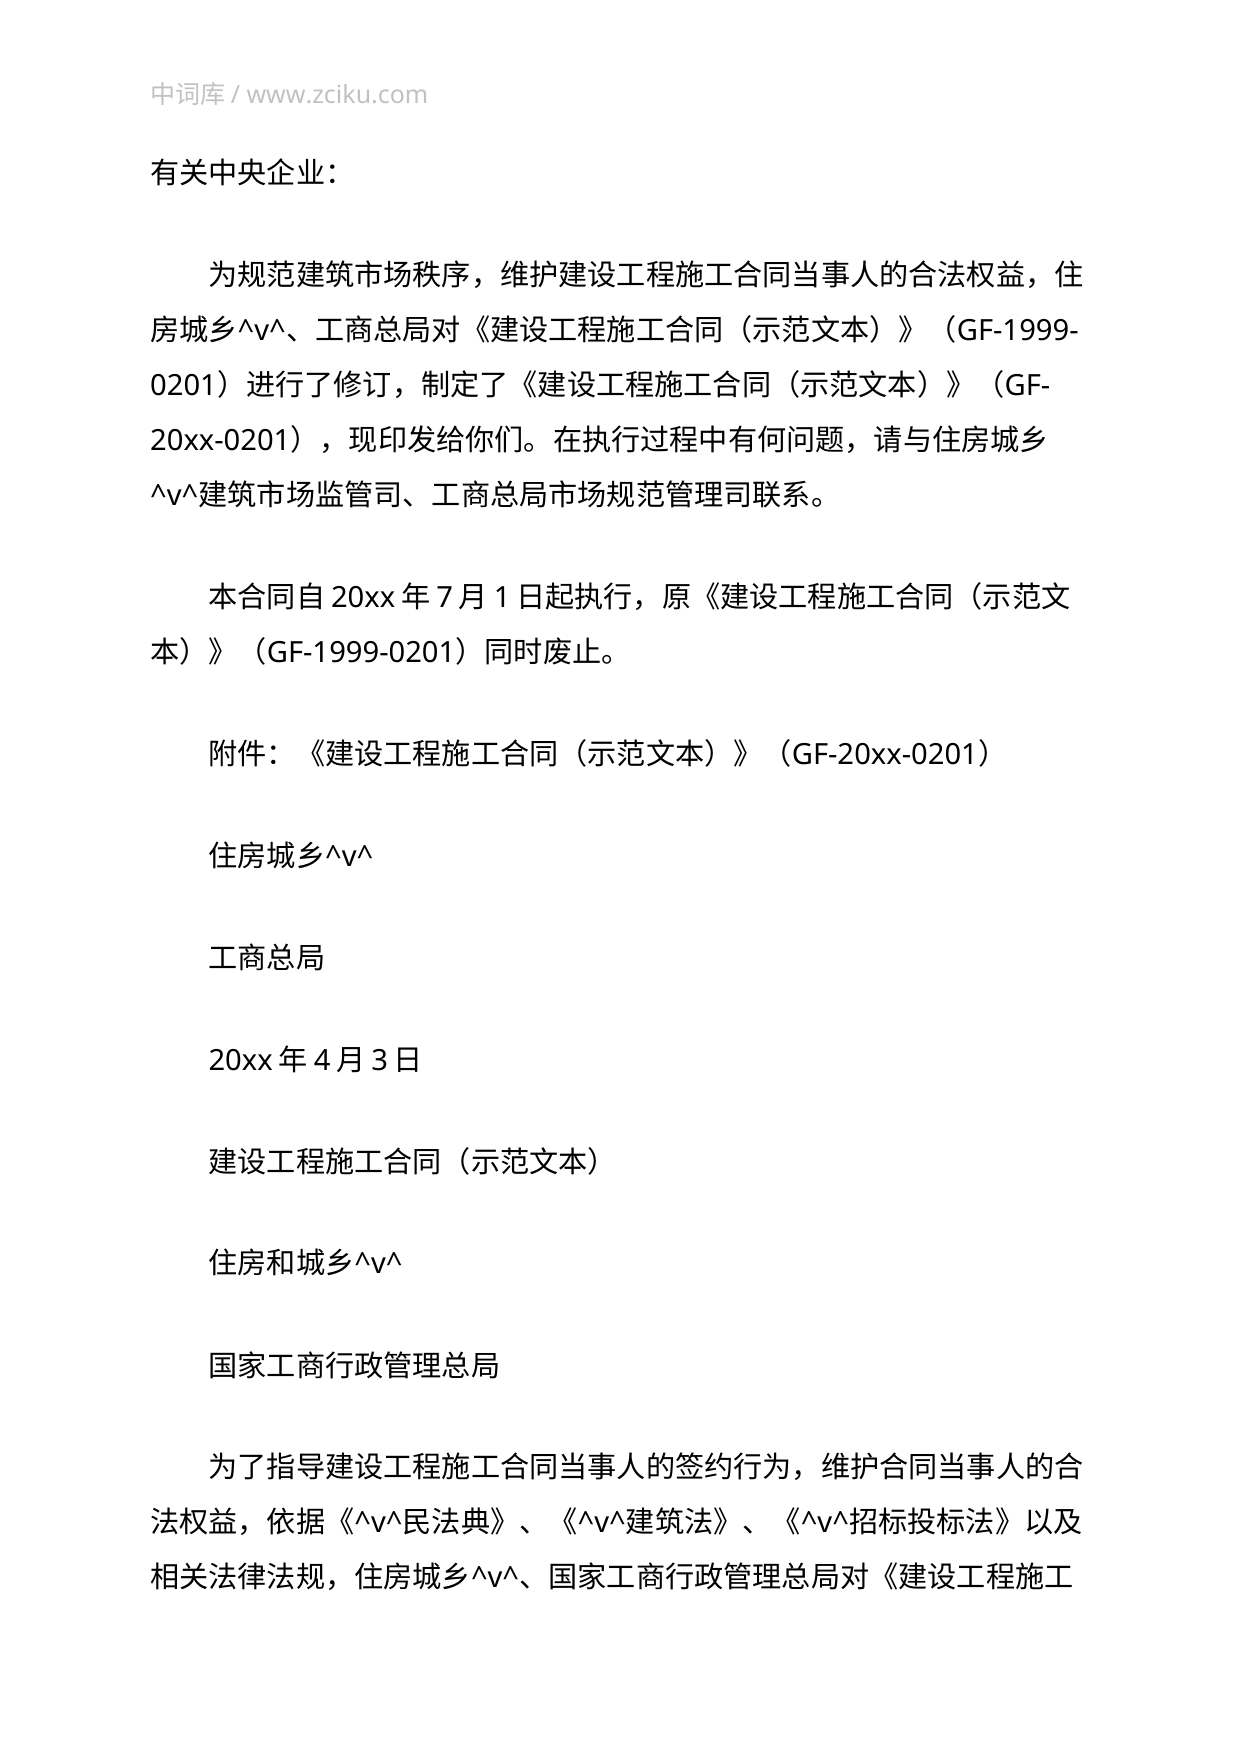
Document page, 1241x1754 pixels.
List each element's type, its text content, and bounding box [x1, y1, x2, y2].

text 住房和城乡^v^ [150, 1240, 1090, 1282]
text 建设工程施工合同（示范文本） [150, 1138, 1090, 1181]
text 本合同自20xx年7月1日起执行，原《建设工程施工合同（示范文本）》（GF-1999-0201）同时废止。 [150, 574, 1090, 671]
text 20xx年4月3日 [150, 1036, 1090, 1079]
text 国家工商行政管理总局 [150, 1342, 1090, 1384]
text 住房城乡^v^ [150, 833, 1090, 875]
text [150, 1444, 1090, 1596]
text 附件：《建设工程施工合同（示范文本）》（GF-20xx-0201） [150, 731, 1090, 773]
text 工商总局 [150, 934, 1090, 977]
text 为规范建筑市场秩序，维护建设工程施工合同当事人的合法权益，住房城乡^v^、工商总局对《建设工程施工合同（示范文本）》（GF-1999-0201）进行了修订，制定了《建设工程施工合同（示范文本）》（GF-20xx-0201），现印发给你们。在执行过程中有何问题，请与住房城乡^v^建筑市场监管司、工商总局市场规范管理司联系。 [150, 252, 1090, 514]
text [150, 150, 1090, 192]
